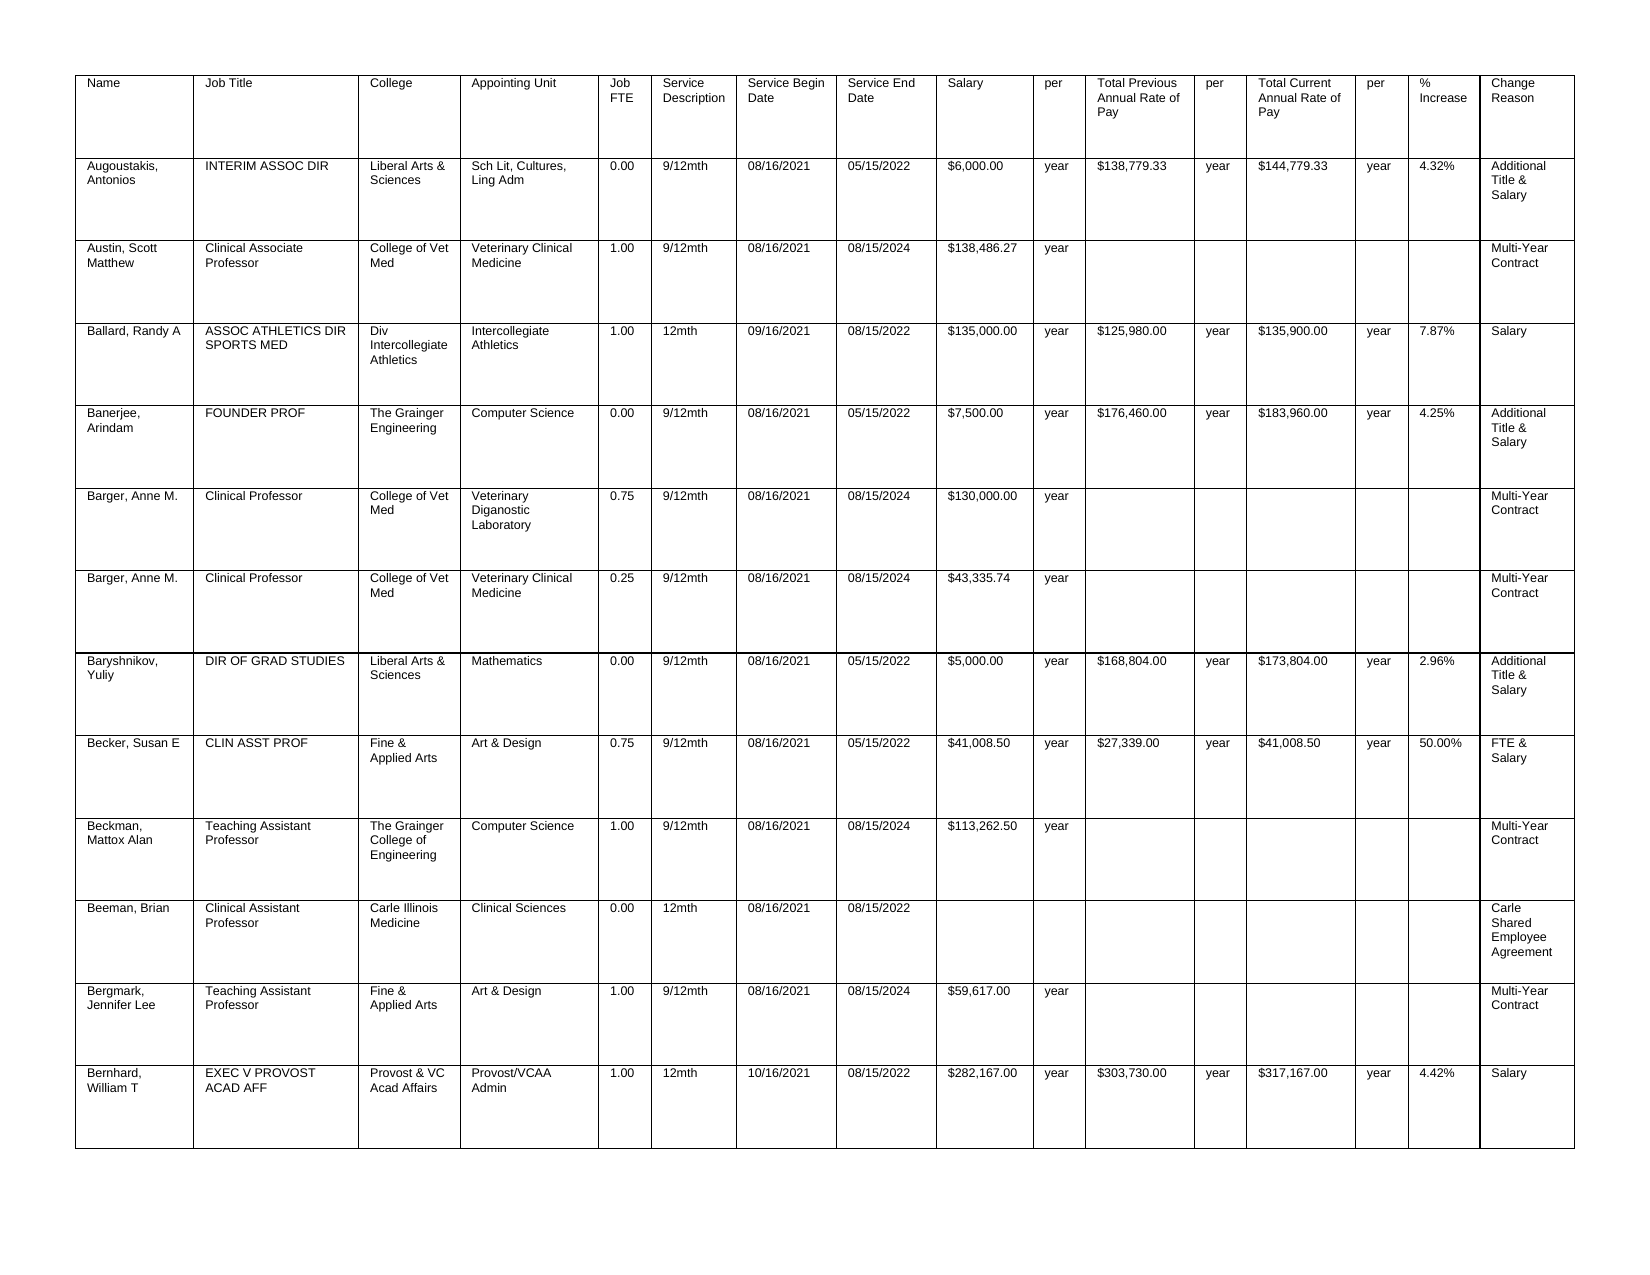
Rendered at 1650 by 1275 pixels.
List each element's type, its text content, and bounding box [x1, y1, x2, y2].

table_cell year [1356, 1066, 1408, 1147]
table_cell 50.00% [1409, 736, 1479, 817]
table_cell per [1034, 76, 1085, 157]
table_cell 08/16/2021 [737, 241, 836, 322]
table_cell Beeman, Brian [76, 901, 193, 982]
table_cell 08/15/2022 [837, 901, 936, 982]
table_cell 1.00 [599, 324, 651, 405]
table_cell Sch Lit, Cultures, Ling Adm [461, 159, 598, 240]
table_cell The Grainger College of Engineering [359, 819, 460, 900]
table_cell Veterinary Diganostic Laboratory [461, 489, 598, 570]
table_cell 08/15/2024 [837, 571, 936, 652]
table_cell 08/15/2022 [837, 1066, 936, 1147]
table_cell 0.75 [599, 489, 651, 570]
table_cell year [1356, 159, 1408, 240]
table_cell Baryshnikov, Yuliy [76, 654, 193, 735]
table_cell [1195, 901, 1246, 982]
table_cell year [1195, 654, 1246, 735]
table_cell year [1034, 654, 1085, 735]
table_cell 08/16/2021 [737, 406, 836, 487]
table_cell Service Begin Date [737, 76, 836, 157]
table_cell Job FTE [599, 76, 651, 157]
table_cell 9/12mth [652, 241, 736, 322]
table_cell Beckman, Mattox Alan [76, 819, 193, 900]
table_cell FTE & Salary [1481, 736, 1574, 817]
table_cell Multi-Year Contract [1481, 489, 1574, 570]
table_cell Div Intercollegiate Athletics [359, 324, 460, 405]
table_cell Computer Science [461, 819, 598, 900]
table_cell Liberal Arts & Sciences [359, 159, 460, 240]
table_cell 05/15/2022 [837, 159, 936, 240]
table_cell Clinical Assistant Professor [194, 901, 358, 982]
table_cell 08/16/2021 [737, 819, 836, 900]
table_cell Change Reason [1481, 76, 1574, 157]
table_cell Service End Date [837, 76, 936, 157]
table_cell Multi-Year Contract [1481, 571, 1574, 652]
table_cell 08/15/2024 [837, 241, 936, 322]
table_cell College of Vet Med [359, 241, 460, 322]
table_cell Total Current Annual Rate of Pay [1247, 76, 1355, 157]
table_cell per [1356, 76, 1408, 157]
table_cell [1409, 241, 1479, 322]
table_cell Barger, Anne M. [76, 571, 193, 652]
table_cell 10/16/2021 [737, 1066, 836, 1147]
table_cell 08/15/2022 [837, 324, 936, 405]
table_cell $6,000.00 [937, 159, 1033, 240]
table_cell Additional Title & Salary [1481, 654, 1574, 735]
table_cell Service Description [652, 76, 736, 157]
table_cell [937, 901, 1033, 982]
table_cell year [1195, 736, 1246, 817]
table_cell Salary [1481, 324, 1574, 405]
table_cell 1.00 [599, 819, 651, 900]
table_cell Salary [1481, 1066, 1574, 1147]
table_cell $303,730.00 [1086, 1066, 1194, 1147]
table_cell [1086, 489, 1194, 570]
table_cell [1195, 984, 1246, 1065]
table_cell 1.00 [599, 984, 651, 1065]
table_cell 0.00 [599, 159, 651, 240]
table_cell College of Vet Med [359, 489, 460, 570]
table_cell [1356, 819, 1408, 900]
table_cell 9/12mth [652, 819, 736, 900]
table_cell DIR OF GRAD STUDIES [194, 654, 358, 735]
table_cell Barger, Anne M. [76, 489, 193, 570]
table_cell 05/15/2022 [837, 654, 936, 735]
table_cell year [1195, 1066, 1246, 1147]
table_cell [1086, 901, 1194, 982]
table_cell 0.00 [599, 406, 651, 487]
table_cell $317,167.00 [1247, 1066, 1355, 1147]
table_cell Appointing Unit [461, 76, 598, 157]
table_cell Liberal Arts & Sciences [359, 654, 460, 735]
table_cell $183,960.00 [1247, 406, 1355, 487]
table_cell $176,460.00 [1086, 406, 1194, 487]
table_cell [1247, 984, 1355, 1065]
table_cell Salary [937, 76, 1033, 157]
table_cell $41,008.50 [1247, 736, 1355, 817]
table_cell 09/16/2021 [737, 324, 836, 405]
table_cell $125,980.00 [1086, 324, 1194, 405]
table_cell year [1195, 406, 1246, 487]
table_cell 9/12mth [652, 159, 736, 240]
table_cell [1247, 489, 1355, 570]
table_cell $27,339.00 [1086, 736, 1194, 817]
table_cell Job Title [194, 76, 358, 157]
table_cell Clinical Professor [194, 571, 358, 652]
table_cell Multi-Year Contract [1481, 241, 1574, 322]
table_cell College of Vet Med [359, 571, 460, 652]
table_cell year [1034, 241, 1085, 322]
table_cell $135,900.00 [1247, 324, 1355, 405]
table_cell 08/16/2021 [737, 159, 836, 240]
table_cell Bergmark, Jennifer Lee [76, 984, 193, 1065]
table_cell $7,500.00 [937, 406, 1033, 487]
table_cell 9/12mth [652, 489, 736, 570]
table_cell year [1034, 984, 1085, 1065]
table_cell 4.42% [1409, 1066, 1479, 1147]
table_cell [1409, 571, 1479, 652]
table_cell 08/16/2021 [737, 654, 836, 735]
table_cell 08/16/2021 [737, 984, 836, 1065]
table_cell 9/12mth [652, 736, 736, 817]
table_cell Becker, Susan E [76, 736, 193, 817]
table_cell Bernhard, William T [76, 1066, 193, 1147]
table_cell [1356, 489, 1408, 570]
table_cell Art & Design [461, 736, 598, 817]
table_cell $138,486.27 [937, 241, 1033, 322]
table_cell 12mth [652, 901, 736, 982]
table_cell 08/15/2024 [837, 819, 936, 900]
table_cell $5,000.00 [937, 654, 1033, 735]
table_cell [1409, 984, 1479, 1065]
table_cell year [1356, 654, 1408, 735]
table_cell $138,779.33 [1086, 159, 1194, 240]
table_cell 0.00 [599, 654, 651, 735]
table_cell 05/15/2022 [837, 736, 936, 817]
table_cell EXEC V PROVOST ACAD AFF [194, 1066, 358, 1147]
table_cell [1409, 489, 1479, 570]
table_cell Mathematics [461, 654, 598, 735]
table_cell 08/16/2021 [737, 571, 836, 652]
table_cell Provost/VCAA Admin [461, 1066, 598, 1147]
table_cell Fine & Applied Arts [359, 736, 460, 817]
table_cell year [1034, 406, 1085, 487]
table_cell Total Previous Annual Rate of Pay [1086, 76, 1194, 157]
table_cell $168,804.00 [1086, 654, 1194, 735]
table_cell Veterinary Clinical Medicine [461, 571, 598, 652]
table_cell [1086, 984, 1194, 1065]
table_cell 08/16/2021 [737, 736, 836, 817]
table_cell year [1195, 159, 1246, 240]
table_cell 05/15/2022 [837, 406, 936, 487]
table_cell The Grainger Engineering [359, 406, 460, 487]
table_cell Augoustakis, Antonios [76, 159, 193, 240]
table_cell Intercollegiate Athletics [461, 324, 598, 405]
table_cell $59,617.00 [937, 984, 1033, 1065]
table_cell 0.00 [599, 901, 651, 982]
table_cell [1195, 819, 1246, 900]
table_cell Multi-Year Contract [1481, 984, 1574, 1065]
table_cell Computer Science [461, 406, 598, 487]
table_cell [1086, 819, 1194, 900]
table_cell Ballard, Randy A [76, 324, 193, 405]
table_cell Clinical Associate Professor [194, 241, 358, 322]
table_cell 9/12mth [652, 984, 736, 1065]
table_cell [1247, 241, 1355, 322]
table_cell 12mth [652, 324, 736, 405]
table_cell [1356, 571, 1408, 652]
table_cell 4.32% [1409, 159, 1479, 240]
table_cell year [1356, 406, 1408, 487]
table_cell 2.96% [1409, 654, 1479, 735]
table_cell year [1034, 324, 1085, 405]
table_cell Teaching Assistant Professor [194, 984, 358, 1065]
table_cell Clinical Professor [194, 489, 358, 570]
table_cell [1409, 901, 1479, 982]
table_cell Banerjee, Arindam [76, 406, 193, 487]
table_cell [1247, 901, 1355, 982]
table_cell CLIN ASST PROF [194, 736, 358, 817]
table_cell 0.75 [599, 736, 651, 817]
table_cell Additional Title & Salary [1481, 406, 1574, 487]
table_cell 9/12mth [652, 654, 736, 735]
table_cell [1086, 241, 1194, 322]
table_cell 4.25% [1409, 406, 1479, 487]
table_cell $282,167.00 [937, 1066, 1033, 1147]
table_cell [1195, 489, 1246, 570]
table_cell year [1034, 571, 1085, 652]
table_cell Teaching Assistant Professor [194, 819, 358, 900]
table_cell $130,000.00 [937, 489, 1033, 570]
table_cell 0.25 [599, 571, 651, 652]
table_cell [1356, 241, 1408, 322]
table_cell Carle Illinois Medicine [359, 901, 460, 982]
table_cell Multi-Year Contract [1481, 819, 1574, 900]
table_cell year [1034, 1066, 1085, 1147]
table_cell $41,008.50 [937, 736, 1033, 817]
table_cell 9/12mth [652, 406, 736, 487]
table_cell Name [76, 76, 193, 157]
table_cell 08/16/2021 [737, 489, 836, 570]
table_cell 1.00 [599, 1066, 651, 1147]
table_cell year [1034, 736, 1085, 817]
table_cell 1.00 [599, 241, 651, 322]
table_cell [1409, 819, 1479, 900]
table_cell Provost & VC Acad Affairs [359, 1066, 460, 1147]
table_cell College [359, 76, 460, 157]
table_cell % Increase [1409, 76, 1479, 157]
table_cell [1247, 571, 1355, 652]
table_cell INTERIM ASSOC DIR [194, 159, 358, 240]
table_cell year [1034, 819, 1085, 900]
table_cell 9/12mth [652, 571, 736, 652]
table_cell year [1034, 159, 1085, 240]
table_cell 08/15/2024 [837, 489, 936, 570]
table_cell Carle Shared Employee Agreement [1481, 901, 1574, 982]
table_cell $43,335.74 [937, 571, 1033, 652]
table_cell [1086, 571, 1194, 652]
table_cell [1195, 241, 1246, 322]
table_cell Art & Design [461, 984, 598, 1065]
table_cell $113,262.50 [937, 819, 1033, 900]
table_cell 08/16/2021 [737, 901, 836, 982]
table_cell year [1195, 324, 1246, 405]
table_cell [1247, 819, 1355, 900]
table_cell [1356, 984, 1408, 1065]
table_cell year [1356, 736, 1408, 817]
table_cell $173,804.00 [1247, 654, 1355, 735]
table_cell [1356, 901, 1408, 982]
table_cell year [1034, 489, 1085, 570]
table_cell 7.87% [1409, 324, 1479, 405]
table_cell 08/15/2024 [837, 984, 936, 1065]
table_cell year [1356, 324, 1408, 405]
table_cell FOUNDER PROF [194, 406, 358, 487]
table_cell Fine & Applied Arts [359, 984, 460, 1065]
table_cell Veterinary Clinical Medicine [461, 241, 598, 322]
table_cell $144,779.33 [1247, 159, 1355, 240]
table_cell [1034, 901, 1085, 982]
table_cell Clinical Sciences [461, 901, 598, 982]
table_cell ASSOC ATHLETICS DIR SPORTS MED [194, 324, 358, 405]
table_cell [1195, 571, 1246, 652]
table_cell Austin, Scott Matthew [76, 241, 193, 322]
table_cell $135,000.00 [937, 324, 1033, 405]
table_cell 12mth [652, 1066, 736, 1147]
table_cell Additional Title & Salary [1481, 159, 1574, 240]
table_cell per [1195, 76, 1246, 157]
